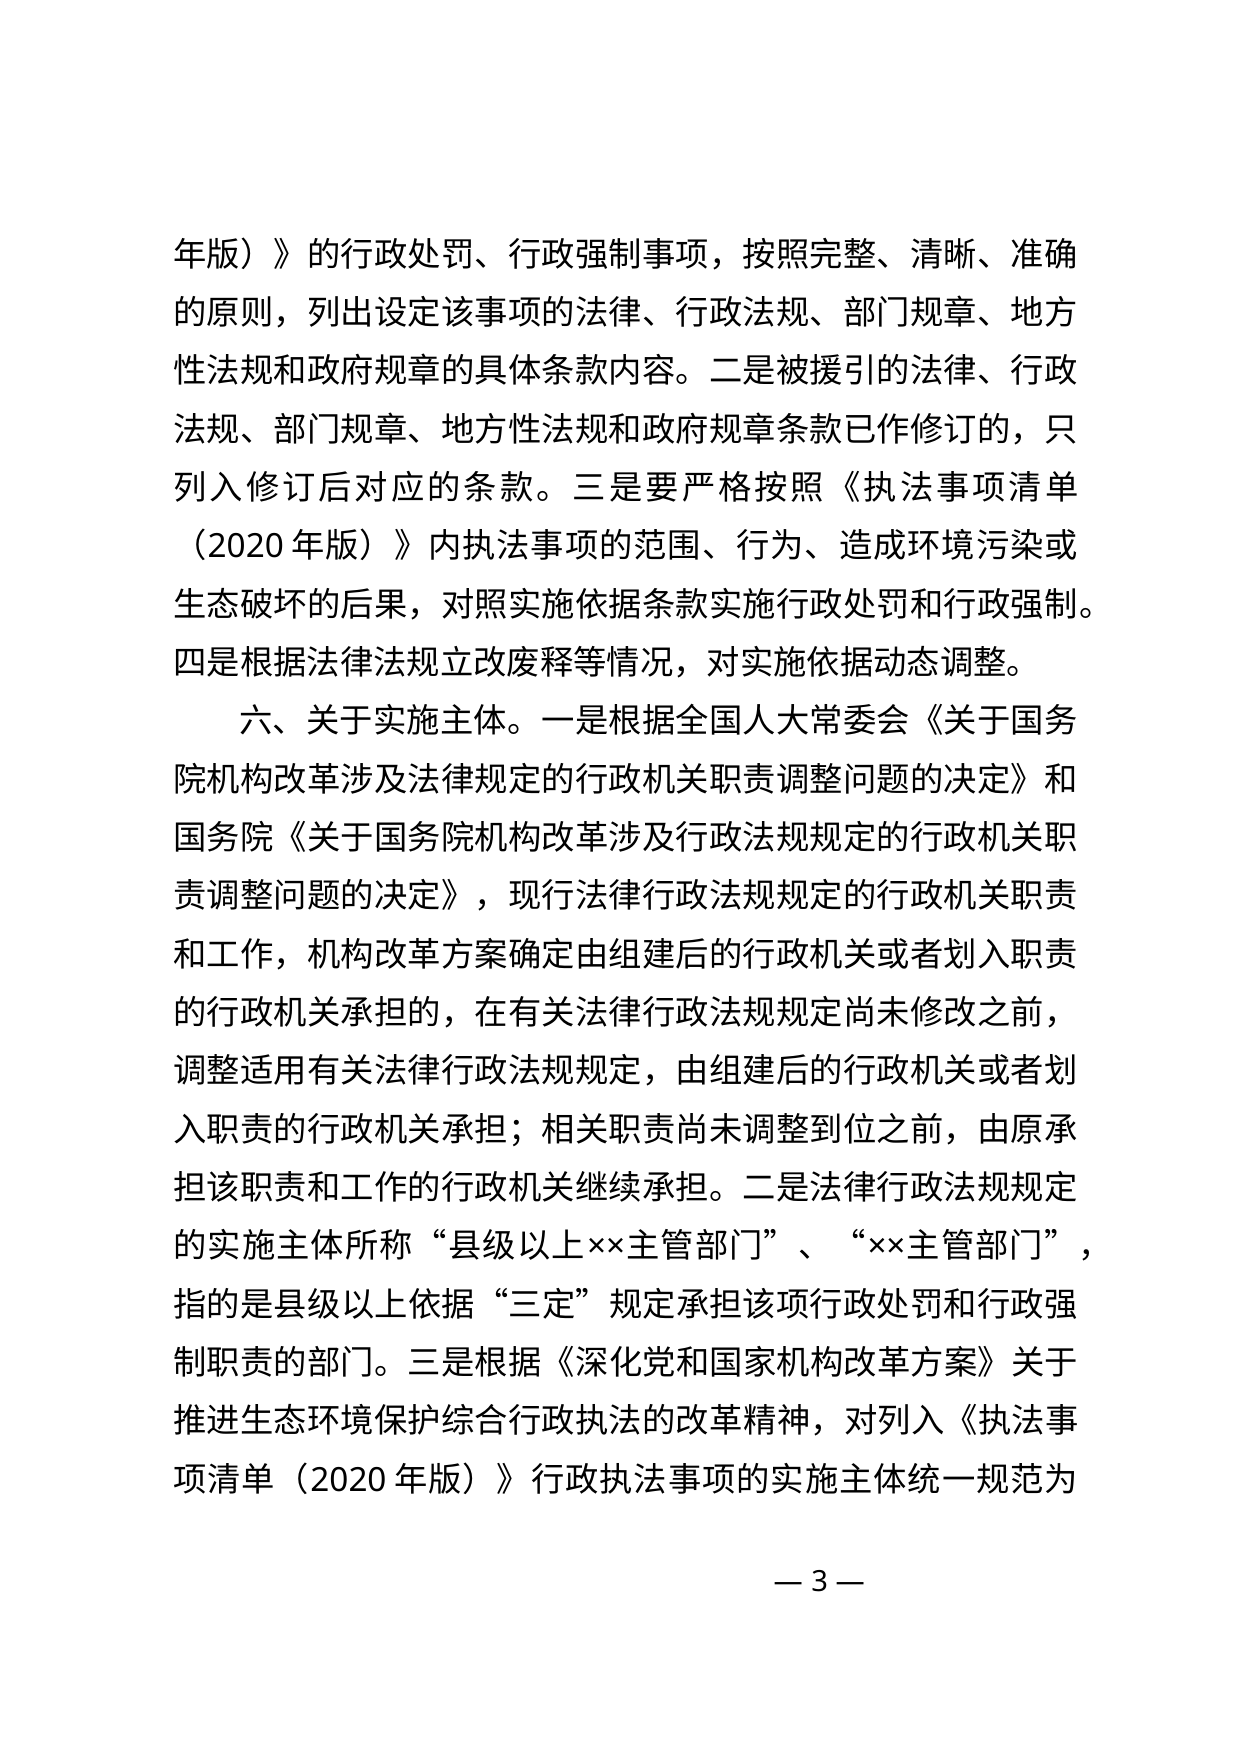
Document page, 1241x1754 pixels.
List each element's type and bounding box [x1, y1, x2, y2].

text [173, 686, 1079, 1503]
text [173, 219, 1079, 686]
